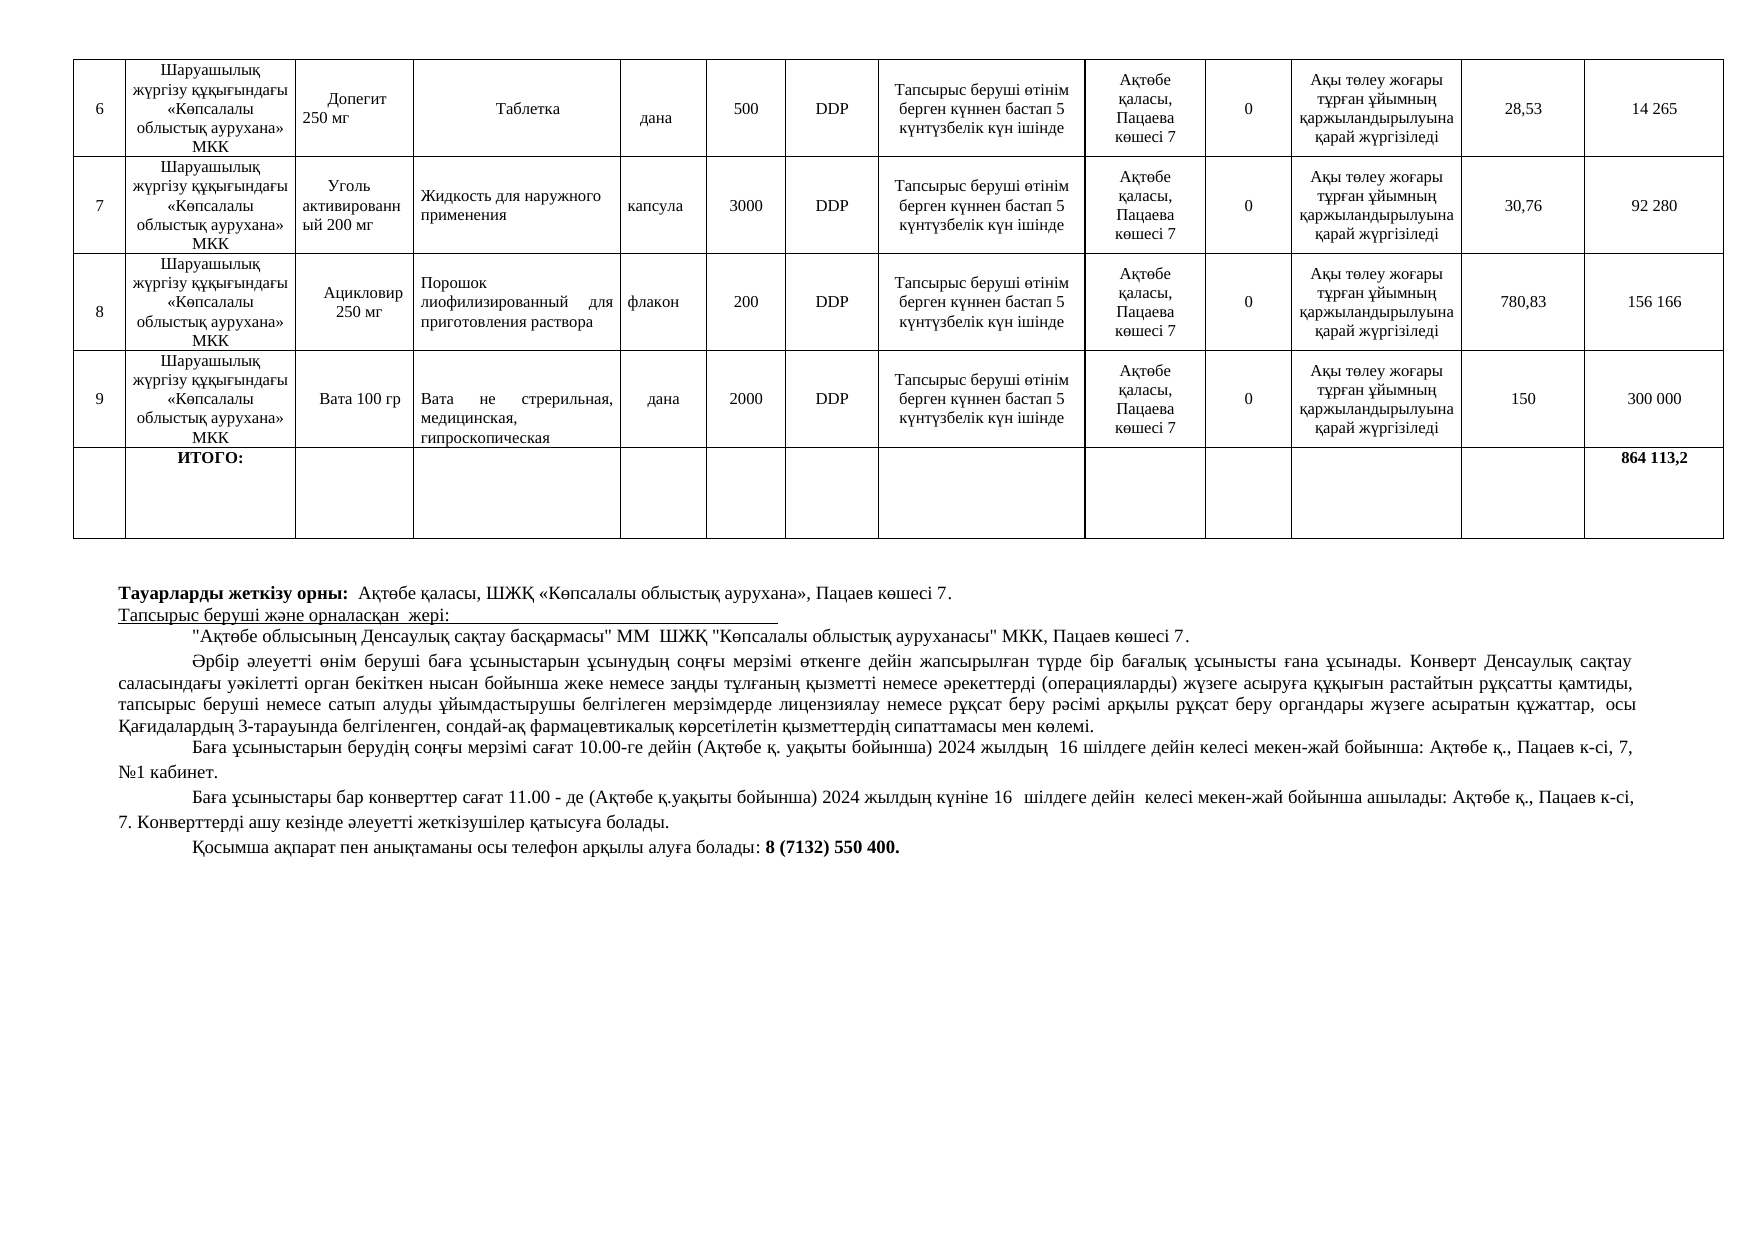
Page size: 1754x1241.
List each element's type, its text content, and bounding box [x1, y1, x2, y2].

table_cell 0 [1206, 254, 1291, 350]
table_cell Таблетка [414, 60, 620, 156]
table_cell 864 113,2 [1585, 448, 1723, 538]
table_cell Шаруашылық жүргізу құқығындағы «Көпсалалы облыстық аурухана» МКК [126, 254, 295, 350]
table_cell [786, 448, 878, 538]
table_cell [296, 448, 413, 538]
table_cell 300 000 [1585, 351, 1723, 447]
table_cell 28,53 [1462, 60, 1584, 156]
table_cell 150 [1462, 351, 1584, 447]
table_cell 2000 [707, 351, 785, 447]
table_cell 30,76 [1462, 157, 1584, 253]
table_cell [707, 448, 785, 538]
table_cell [1292, 448, 1461, 538]
table_cell Ақтөбе қаласы, Пацаева көшесі 7 [1086, 157, 1205, 253]
table_cell DDP [786, 60, 878, 156]
table_cell [414, 448, 620, 538]
table_cell Вата не стрерильная, медицинская, гипроскопическая [414, 351, 620, 447]
table_cell 7 [74, 157, 125, 253]
table_cell 200 [707, 254, 785, 350]
text Тапсырыс беруші және орналасқан жері: [118, 604, 1636, 625]
table_cell 0 [1206, 351, 1291, 447]
table_cell 9 [74, 351, 125, 447]
text "Ақтөбе облысының Денсаулық сақтау басқармасы" ММ ШЖҚ "Көпсалалы облыстық ауруханасы" МКК, Пацаев көшесі 7. [118, 625, 1636, 647]
table_cell [879, 448, 1084, 538]
table_cell дана [621, 60, 706, 156]
table_cell Ацикловир 250 мг [296, 254, 413, 350]
table_cell Ақы төлеу жоғары тұрған ұйымның қаржыландырылуына қарай жүргізіледі [1292, 351, 1461, 447]
text Баға ұсыныстары бар конверттер сағат 11.00 - де (Ақтөбе қ.уақыты бойынша) 2024 жылдың күніне 16 шілдеге дейін келесі мекен-жай бойынша ашылады: Ақтөбе қ., Пацаев к-сі, 7. Конверттерді ашу кезінде әлеуетті жеткізушілер қатысуға болады. [118, 786, 1636, 832]
table_cell Тапсырыс беруші өтінім берген күннен бастап 5 күнтүзбелік күн ішінде [879, 254, 1084, 350]
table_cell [126, 60, 295, 156]
table_cell 500 [707, 60, 785, 156]
table_cell 14 265 [1585, 60, 1723, 156]
table_cell [1086, 448, 1205, 538]
table_cell DDP [786, 351, 878, 447]
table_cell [1292, 60, 1461, 156]
table_cell Уголь активированный 200 мг [296, 157, 413, 253]
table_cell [1086, 60, 1205, 156]
table_cell [74, 448, 125, 538]
table_cell Шаруашылық жүргізу құқығындағы «Көпсалалы облыстық аурухана» МКК [126, 351, 295, 447]
table_cell 92 280 [1585, 157, 1723, 253]
table_cell [1206, 448, 1291, 538]
table_cell 6 [74, 60, 125, 156]
table_cell Ақтөбе қаласы, Пацаева көшесі 7 [1086, 351, 1205, 447]
table_cell DDP [786, 157, 878, 253]
table_cell Тапсырыс беруші өтінім берген күннен бастап 5 күнтүзбелік күн ішінде [879, 351, 1084, 447]
table_cell [621, 448, 706, 538]
table_cell Тапсырыс беруші өтінім берген күннен бастап 5 күнтүзбелік күн ішінде [879, 157, 1084, 253]
table_cell 156 166 [1585, 254, 1723, 350]
table_cell дана [621, 351, 706, 447]
table_cell Вата 100 гр [296, 351, 413, 447]
text Тауарларды жеткізу орны: Ақтөбе қаласы, ШЖҚ «Көпсалалы облыстық аурухана», Пацаев көшесі 7. [118, 582, 1636, 604]
text Баға ұсыныстарын берудің соңғы мерзімі сағат 10.00-ге дейін (Ақтөбе қ. уақыты бойынша) 2024 жылдың 16 шілдеге дейін келесі мекен-жай бойынша: Ақтөбе қ., Пацаев к-сі, 7, №1 кабинет. [118, 736, 1636, 783]
table_cell [1462, 448, 1584, 538]
table_cell Шаруашылық жүргізу құқығындағы «Көпсалалы облыстық аурухана» МКК [126, 157, 295, 253]
table_cell Ақы төлеу жоғары тұрған ұйымның қаржыландырылуына қарай жүргізіледі [1292, 254, 1461, 350]
table_cell 780,83 [1462, 254, 1584, 350]
table_cell Допегит 250 мг [296, 60, 413, 156]
text Қосымша ақпарат пен анықтаманы осы телефон арқылы алуға болады: 8 (7132) 550 400. [118, 836, 1636, 857]
table_cell DDP [786, 254, 878, 350]
table_cell Ақы төлеу жоғары тұрған ұйымның қаржыландырылуына қарай жүргізіледі [1292, 157, 1461, 253]
table_cell ИТОГО: [126, 448, 295, 538]
table_cell Жидкость для наружного применения [414, 157, 620, 253]
table_cell 8 [74, 254, 125, 350]
table_cell Порошок лиофилизированный для приготовления раствора [414, 254, 620, 350]
table_cell 0 [1206, 157, 1291, 253]
table_cell 3000 [707, 157, 785, 253]
table_cell Ақтөбе қаласы, Пацаева көшесі 7 [1086, 254, 1205, 350]
table_cell капсула [621, 157, 706, 253]
table_cell 0 [1206, 60, 1291, 156]
table_cell флакон [621, 254, 706, 350]
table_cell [879, 60, 1084, 156]
text Әрбір әлеуетті өнім беруші баға ұсыныстарын ұсынудың соңғы мерзімі өткенге дейін жапсырылған түрде бір бағалық ұсынысты ғана ұсынады. Конверт Денсаулық сақтау саласындағы уәкілетті орган бекіткен нысан бойынша жеке немесе заңды тұлғаның қызметті немесе әрекеттерді (операцияларды) жүзеге асыруға құқығын растайтын рұқсатты қамтиды, тапсырыс беруші немесе сатып алуды ұйымдастырушы белгілеген мерзімдерде лицензиялау немесе рұқсат беру рәсімі арқылы рұқсат беру органдары жүзеге асыратын құжаттар, осы Қағидалардың 3-тарауында белгіленген, сондай-ақ фармацевтикалық көрсетілетін қызметтердің сипаттамасы мен көлемі. [118, 650, 1636, 736]
